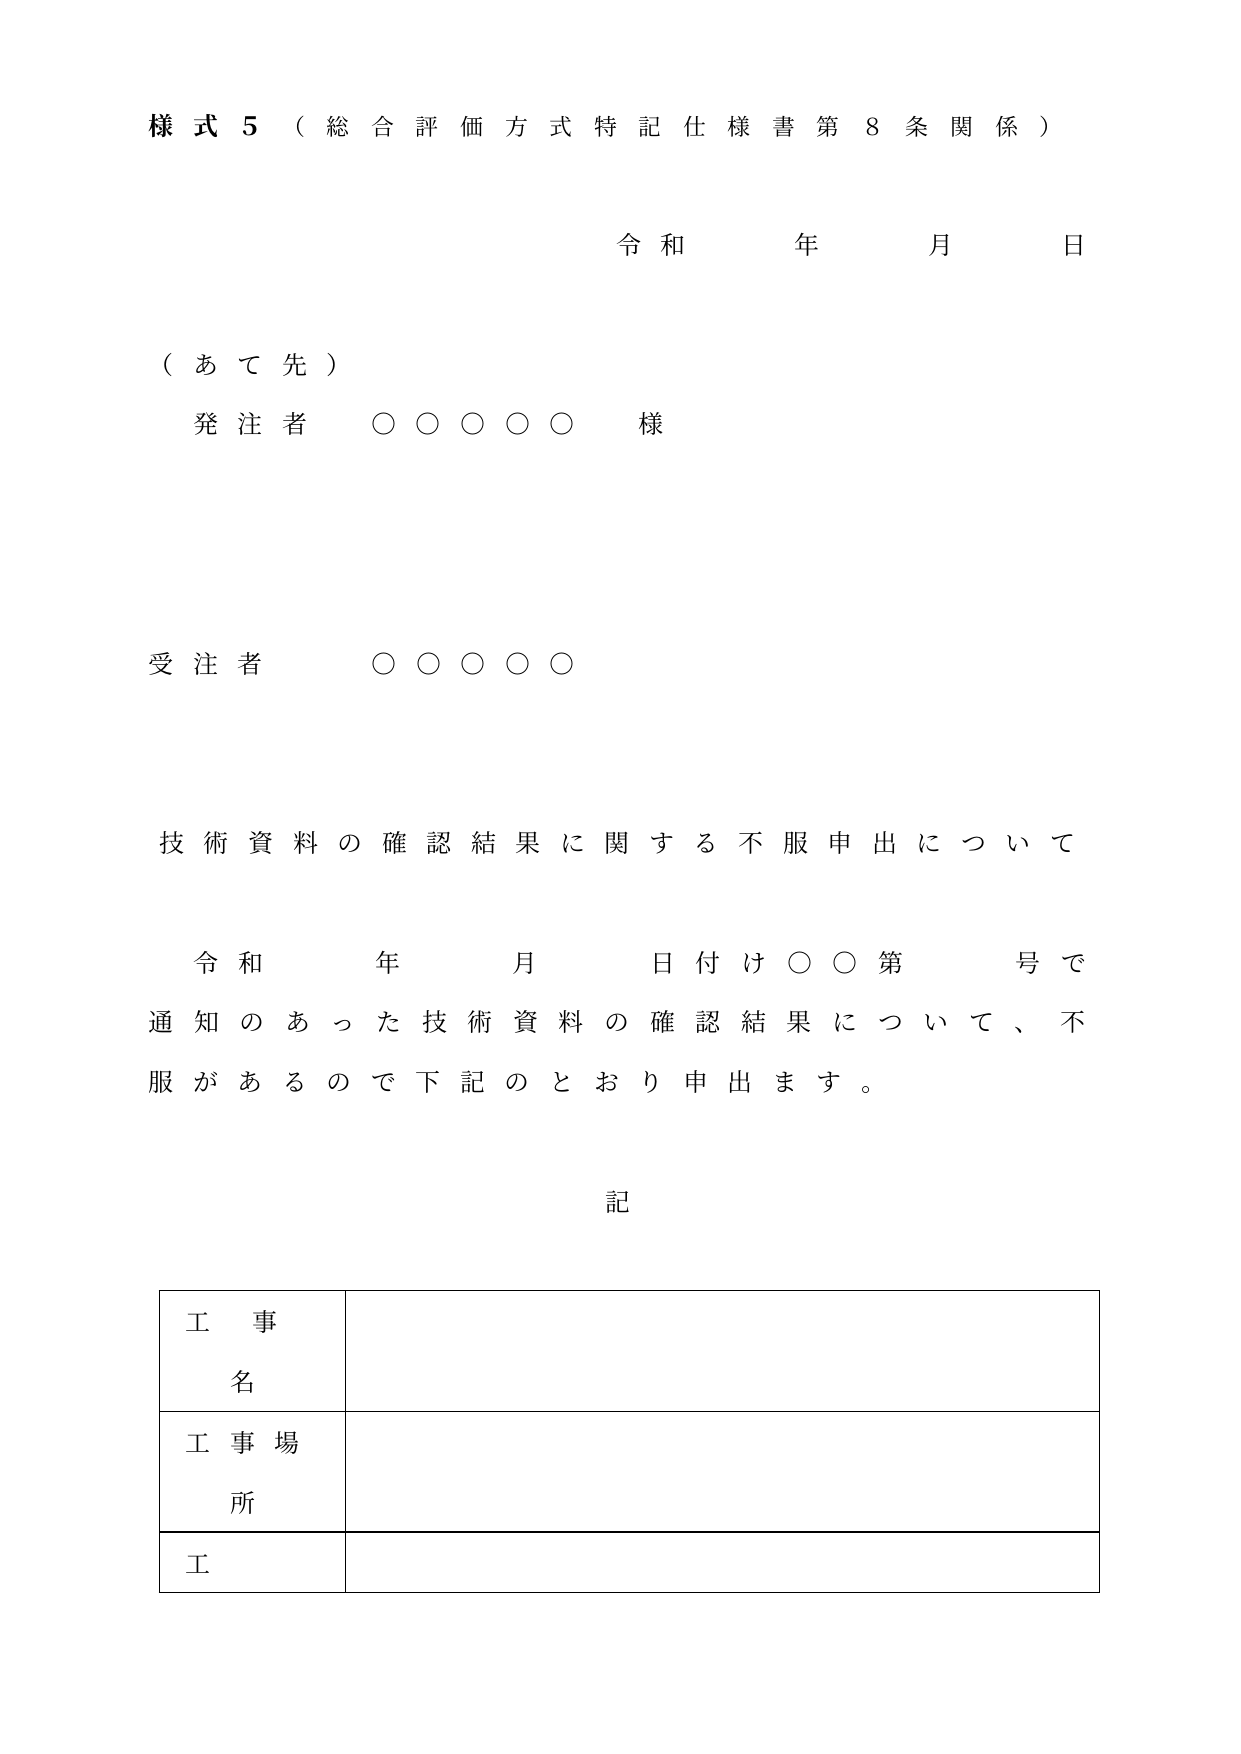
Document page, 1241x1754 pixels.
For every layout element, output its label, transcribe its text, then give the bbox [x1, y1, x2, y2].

text 令和 年 月 日 [148, 214, 1107, 274]
text 技術資料の確認結果に関する不服申出について [148, 812, 1107, 872]
table_cell 工事場所 [160, 1412, 345, 1531]
table_cell [346, 1412, 1099, 1531]
text 記 [148, 1171, 1107, 1230]
text 様式５（総合評価方式特記仕様書第８条関係） [148, 94, 1107, 154]
table_cell 工期 [160, 1533, 345, 1592]
table_header [346, 1291, 1099, 1411]
text 受注者 ○○○○○ [148, 573, 1107, 692]
text 発注者 ○○○○○ 様 [148, 393, 1107, 453]
table_cell [346, 1533, 1099, 1592]
text 令和 年 月 日付け○○第 号で通知のあった技術資料の確認結果について、不服があるので下記のとおり申出ます。 [148, 931, 1107, 1111]
text （あて先） [148, 333, 1107, 393]
table_header 工事名 [160, 1291, 345, 1411]
